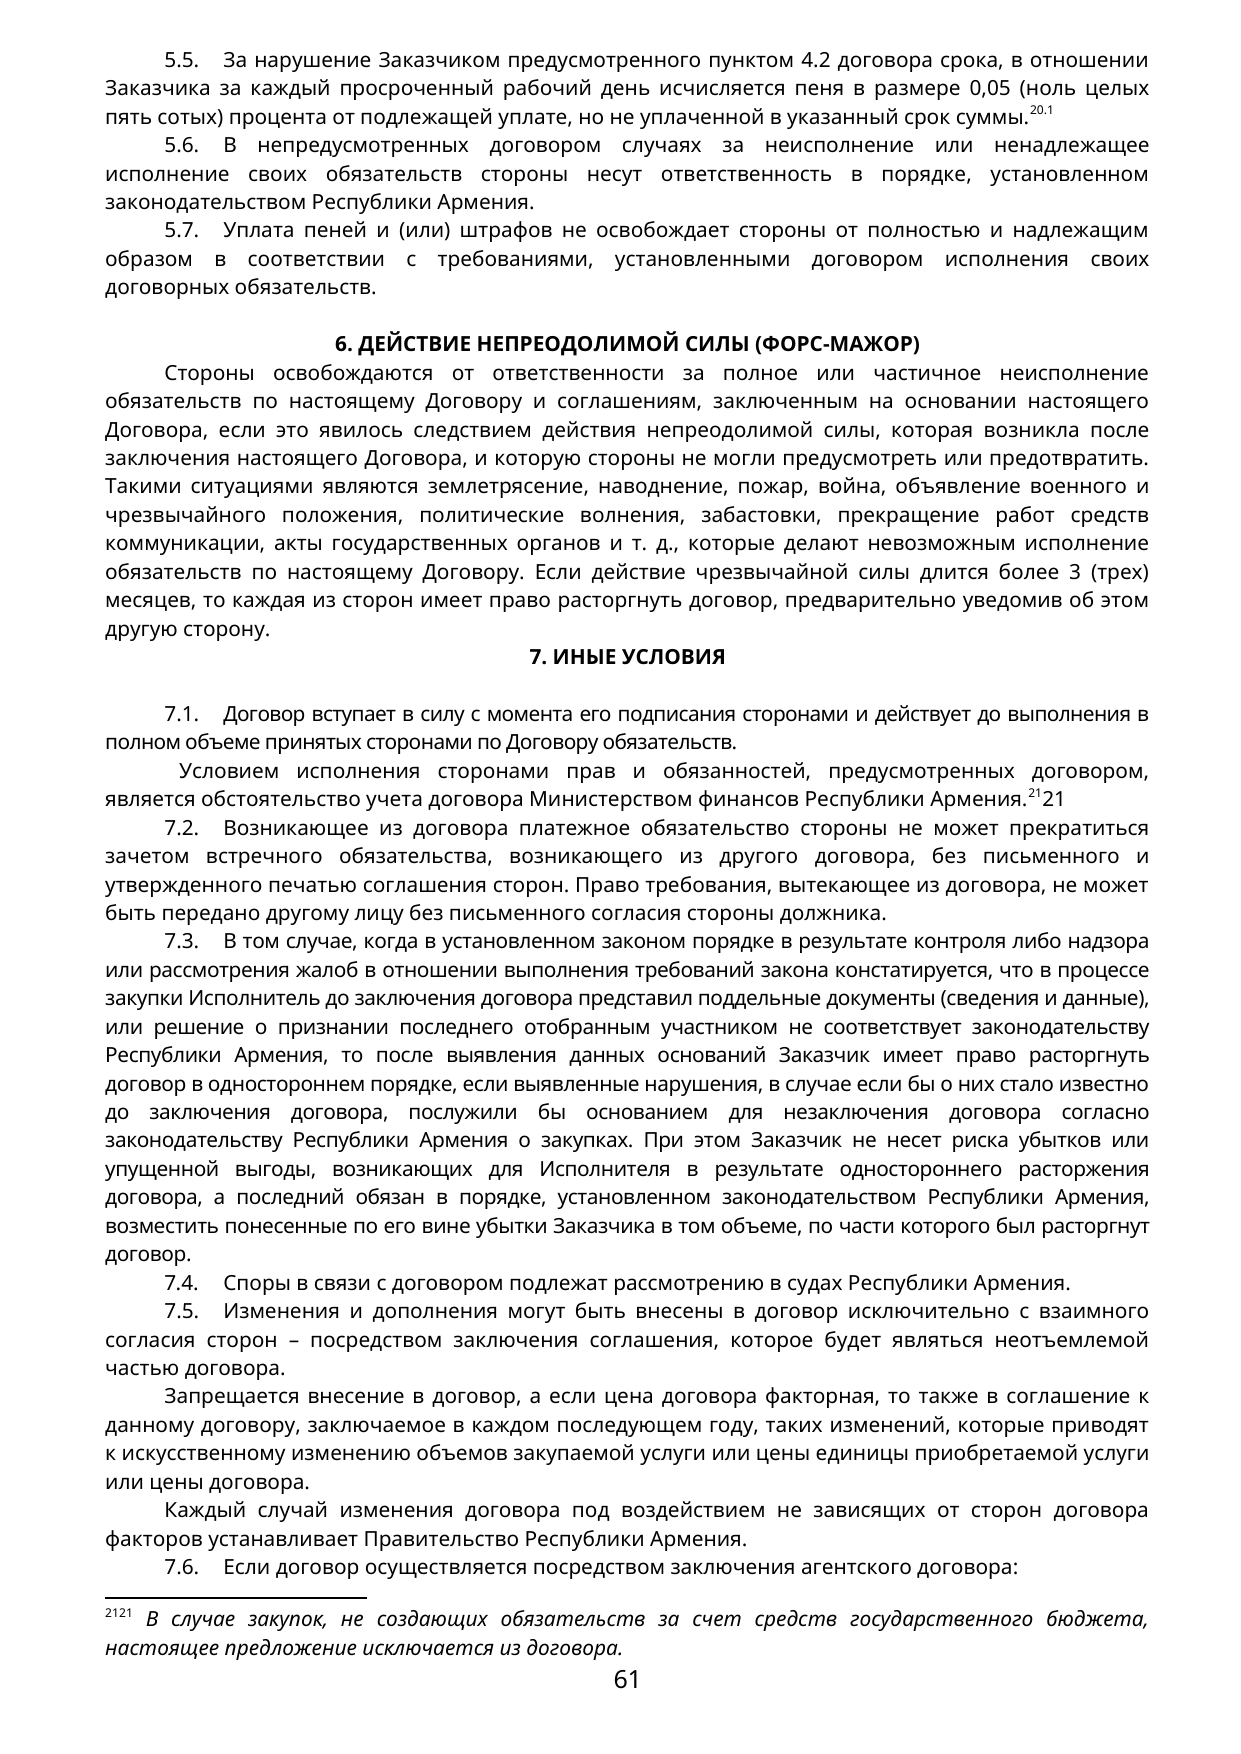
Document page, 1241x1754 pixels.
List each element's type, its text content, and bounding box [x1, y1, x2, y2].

text 5.7. Уплата пеней и (или) штрафов не освобождает стороны от полностью и надлежащим образом в соответствии с требованиями, установленными договором исполнения своих договорных обязательств. [105, 216, 1150, 301]
text 7.6. Если договор осуществляется посредством заключения агентского договора: [105, 1552, 1150, 1581]
text 7. ИНЫЕ УСЛОВИЯ [105, 642, 1150, 671]
text 5.6. В непредусмотренных договором случаях за неисполнение или ненадлежащее исполнение своих обязательств стороны несут ответственность в порядке, установленном законодательством Республики Армения. [105, 130, 1150, 216]
text 7.5. Изменения и дополнения могут быть внесены в договор исключительно с взаимного согласия сторон – посредством заключения соглашения, которое будет являться неотъемлемой частью договора. [105, 1296, 1150, 1382]
text Стороны освобождаются от ответственности за полное или частичное неисполнение обязательств по настоящему Договору и соглашениям, заключенным на основании настоящего Договора, если это явилось следствием действия непреодолимой силы, которая возникла после заключения настоящего Договора, и которую стороны не могли предусмотреть или предотвратить. Такими ситуациями являются землетрясение, наводнение, пожар, война, объявление военного и чрезвычайного положения, политические волнения, забастовки, прекращение работ средств коммуникации, акты государственных органов и т. д., которые делают невозможным исполнение обязательств по настоящему Договору. Если действие чрезвычайной силы длится более 3 (трех) месяцев, то каждая из сторон имеет право расторгнуть договор, предварительно уведомив об этом другую сторону. [105, 358, 1150, 642]
text 7.3. В том случае, когда в установленном законом порядке в результате контроля либо надзора или рассмотрения жалоб в отношении выполнения требований закона констатируется, что в процессе закупки Исполнитель до заключения договора представил поддельные документы (сведения и данные), или решение о признании последнего отобранным участником не соответствует законодательству Республики Армения, то после выявления данных оснований Заказчик имеет право расторгнуть договор в одностороннем порядке, если выявленные нарушения, в случае если бы о них стало известно до заключения договора, послужили бы основанием для незаключения договора согласно законодательству Республики Армения о закупках. При этом Заказчик не несет риска убытков или упущенной выгоды, возникающих для Исполнителя в результате одностороннего расторжения договора, а последний обязан в порядке, установленном законодательством Республики Армения, возместить понесенные по его вине убытки Заказчика в том объеме, по части которого был расторгнут договор. [105, 927, 1150, 1268]
text 5.5. За нарушение Заказчиком предусмотренного пунктом 4.2 договора срока, в отношении Заказчика за каждый просроченный рабочий день исчисляется пеня в размере 0,05 (ноль целых пять сотых) процента от подлежащей уплате, но не уплаченной в указанный срок суммы.20.1 [105, 45, 1150, 130]
text Каждый случай изменения договора под воздействием не зависящих от сторон договора факторов устанавливает Правительство Республики Армения. [105, 1495, 1150, 1552]
text 7.4. Споры в связи с договором подлежат рассмотрению в судах Республики Армения. [105, 1268, 1150, 1296]
text Запрещается внесение в договор, а если цена договора факторная, то также в соглашение к данному договору, заключаемое в каждом последующем году, таких изменений, которые приводят к искусственному изменению объемов закупаемой услуги или цены единицы приобретаемой услуги или цены договора. [105, 1382, 1150, 1495]
text Условием исполнения сторонами прав и обязанностей, предусмотренных договором, является обстоятельство учета договора Министерством финансов Республики Армения.21 [105, 756, 1150, 813]
text 6. ДЕЙСТВИЕ НЕПРЕОДОЛИМОЙ СИЛЫ (ФОРС-МАЖОР) [105, 329, 1150, 358]
text 7.1. Договор вступает в силу с момента его подписания сторонами и действует до выполнения в полном объеме принятых сторонами по Договору обязательств. [105, 699, 1150, 756]
text 7.2. Возникающее из договора платежное обязательство стороны не может прекратиться зачетом встречного обязательства, возникающего из другого договора, без письменного и утвержденного печатью соглашения сторон. Право требования, вытекающее из договора, не может быть передано другому лицу без письменного согласия стороны должника. [105, 813, 1150, 927]
